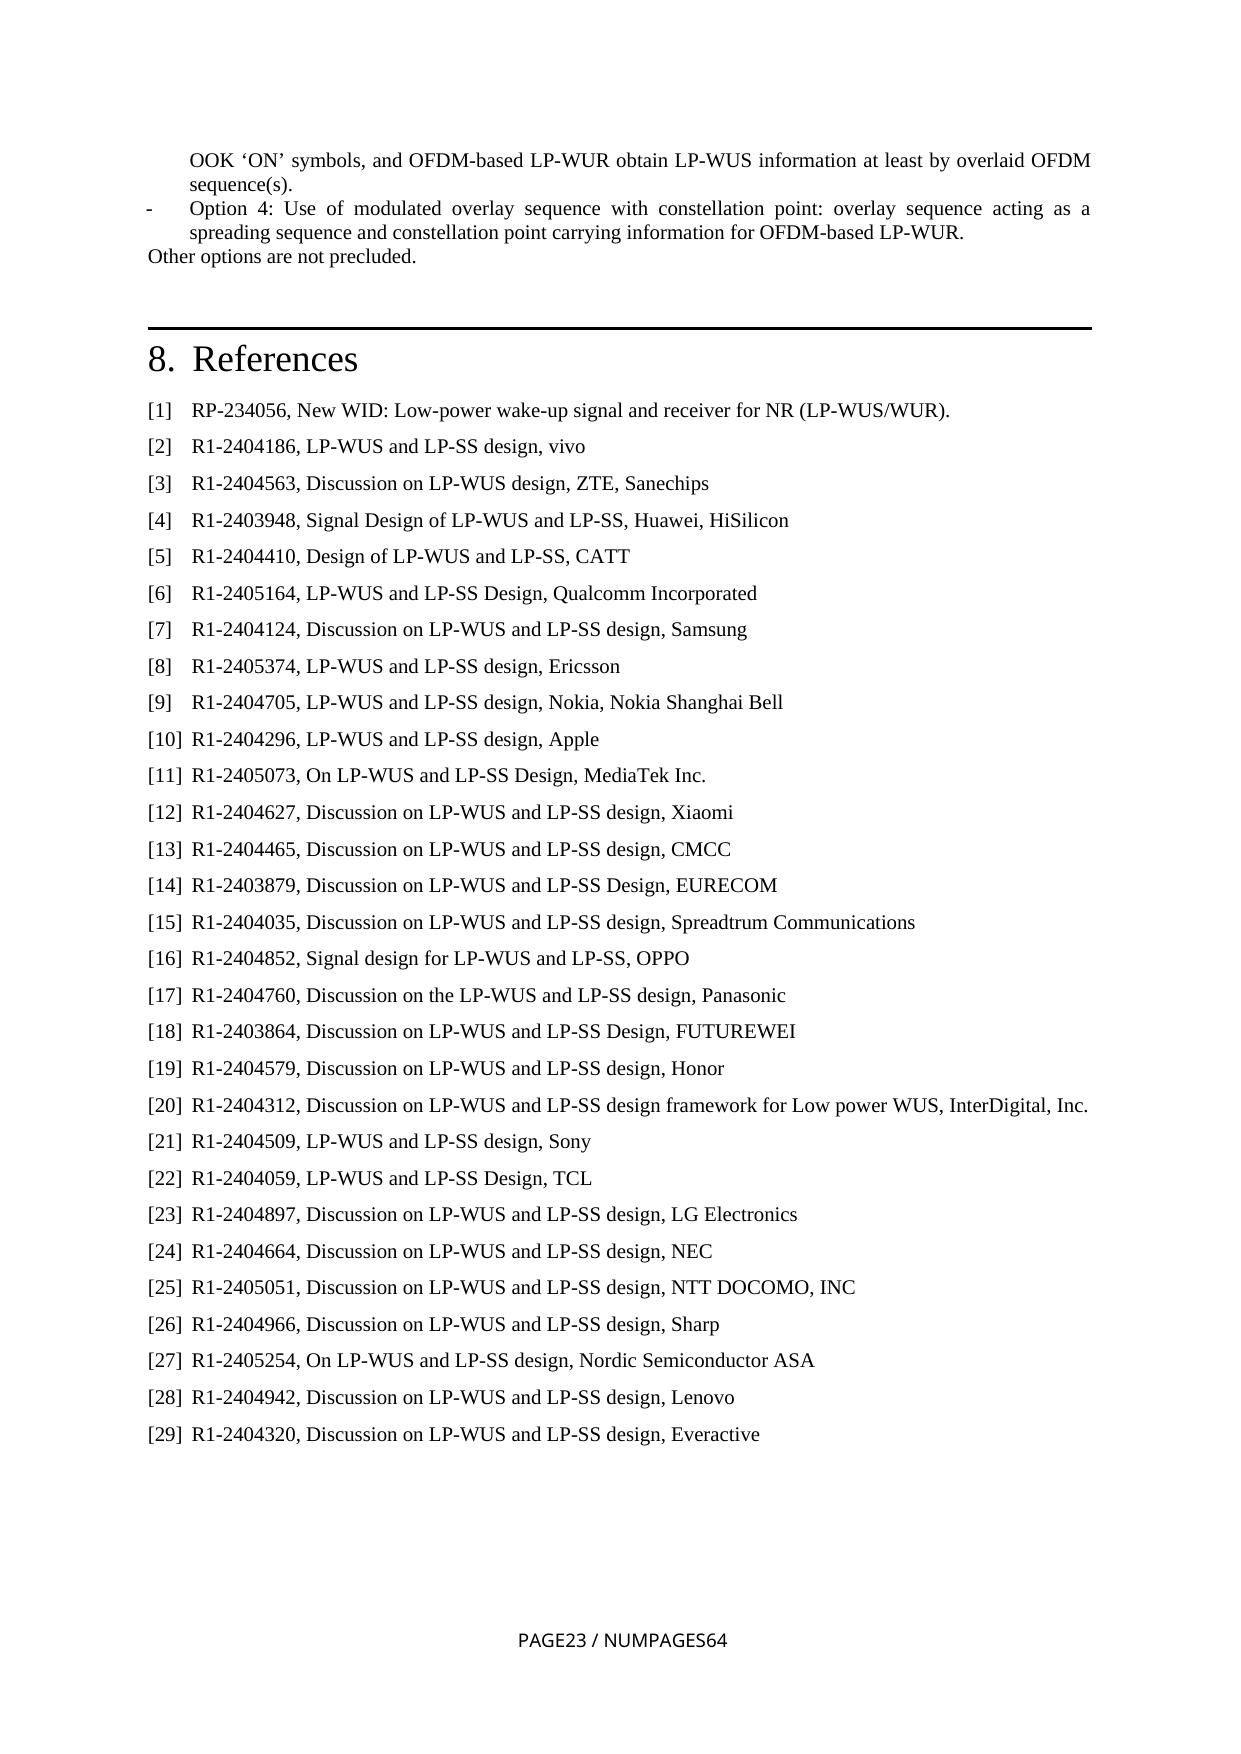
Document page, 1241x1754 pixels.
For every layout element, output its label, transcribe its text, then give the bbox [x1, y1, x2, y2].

list R1-2404966, Discussion on LP-WUS and LP-SS design, Sharp [148, 1312, 1092, 1336]
list R1-2404312, Discussion on LP-WUS and LP-SS design framework for Low power WUS, InterDigital, Inc. [148, 1092, 1092, 1117]
list R1-2404186, LP-WUS and LP-SS design, vivo [148, 434, 1092, 458]
list R1-2404664, Discussion on LP-WUS and LP-SS design, NEC [148, 1239, 1092, 1263]
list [146, 148, 1092, 196]
list R1-2404627, Discussion on LP-WUS and LP-SS design, Xiaomi [148, 800, 1092, 824]
list R1-2404059, LP-WUS and LP-SS Design, TCL [148, 1166, 1092, 1190]
list R1-2404296, LP-WUS and LP-SS design, Apple [148, 727, 1092, 751]
list R1-2404465, Discussion on LP-WUS and LP-SS design, CMCC [148, 837, 1092, 861]
list R1-2404897, Discussion on LP-WUS and LP-SS design, LG Electronics [148, 1202, 1092, 1226]
list R1-2403948, Signal Design of LP-WUS and LP-SS, Huawei, HiSilicon [148, 507, 1092, 532]
list RP-234056, New WID: Low-power wake-up signal and receiver for NR (LP-WUS/WUR). [148, 398, 1092, 422]
list R1-2404563, Discussion on LP-WUS design, ZTE, Sanechips [148, 471, 1092, 495]
list R1-2404760, Discussion on the LP-WUS and LP-SS design, Panasonic [148, 983, 1092, 1007]
list R1-2405073, On LP-WUS and LP-SS Design, MediaTek Inc. [148, 763, 1092, 787]
text Other options are not precluded. [148, 244, 1092, 268]
list References [148, 330, 1092, 379]
list R1-2403879, Discussion on LP-WUS and LP-SS Design, EURECOM [148, 873, 1092, 897]
list R1-2404410, Design of LP-WUS and LP-SS, CATT [148, 544, 1092, 568]
list R1-2405374, LP-WUS and LP-SS design, Ericsson [148, 654, 1092, 678]
list R1-2404579, Discussion on LP-WUS and LP-SS design, Honor [148, 1056, 1092, 1080]
list R1-2404852, Signal design for LP-WUS and LP-SS, OPPO [148, 946, 1092, 970]
list R1-2405164, LP-WUS and LP-SS Design, Qualcomm Incorporated [148, 581, 1092, 605]
list R1-2404124, Discussion on LP-WUS and LP-SS design, Samsung [148, 617, 1092, 641]
list R1-2404320, Discussion on LP-WUS and LP-SS design, Everactive [148, 1422, 1092, 1446]
list R1-2405254, On LP-WUS and LP-SS design, Nordic Semiconductor ASA [148, 1348, 1092, 1372]
list R1-2404035, Discussion on LP-WUS and LP-SS design, Spreadtrum Communications [148, 910, 1092, 934]
list R1-2405051, Discussion on LP-WUS and LP-SS design, NTT DOCOMO, INC [148, 1275, 1092, 1299]
list R1-2403864, Discussion on LP-WUS and LP-SS Design, FUTUREWEI [148, 1019, 1092, 1043]
list Option 4: Use of modulated overlay sequence with constellation point: overlay sequence acting as a spreading sequence and constellation point carrying information for OFDM-based LP-WUR. [146, 196, 1092, 244]
list R1-2404509, LP-WUS and LP-SS design, Sony [148, 1129, 1092, 1153]
list R1-2404942, Discussion on LP-WUS and LP-SS design, Lenovo [148, 1385, 1092, 1409]
list R1-2404705, LP-WUS and LP-SS design, Nokia, Nokia Shanghai Bell [148, 690, 1092, 714]
